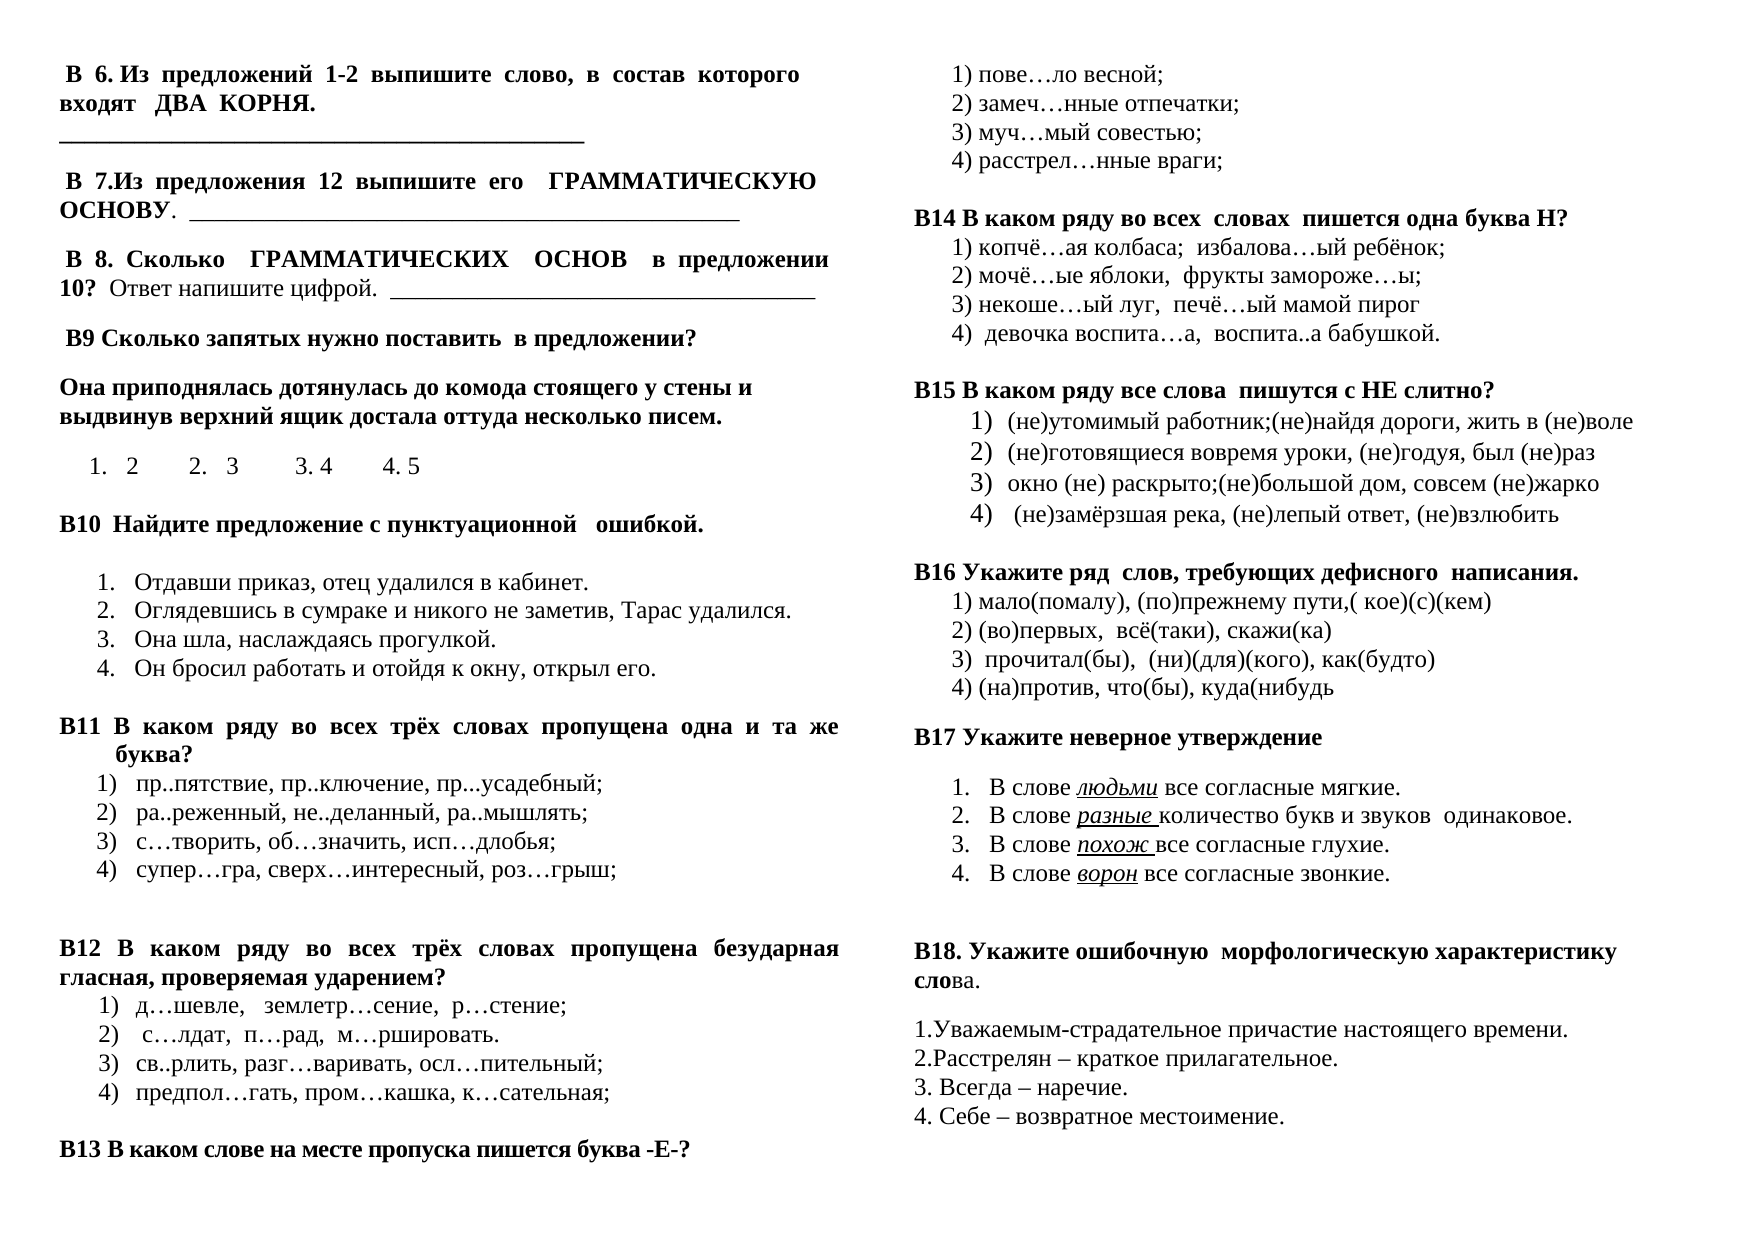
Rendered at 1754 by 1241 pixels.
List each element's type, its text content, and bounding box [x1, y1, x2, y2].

list В слове ворон все согласные звонкие. [951, 858, 1695, 887]
text 1) пове…ло весной; [914, 59, 1754, 88]
list окно (не) раскрыто;(не)большой дом, совсем (не)жарко [970, 466, 1695, 497]
text 1) мало(помалу), (по)прежнему пути,( кое)(с)(кем) [951, 586, 1695, 615]
text 1.Уважаемым-страдательное причастие настоящего времени. [914, 1014, 1695, 1043]
list В слове разные количество букв и звуков одинаковое. [951, 800, 1695, 829]
text 3) с…творить, об…значить, исп…длобья; [96, 826, 840, 854]
list 2 2. 3 3. 4 4. 5 [89, 451, 840, 479]
text В18. Укажите ошибочную морфологическую характеристику слова. [914, 936, 1695, 994]
list В слове людьми все согласные мягкие. [951, 772, 1695, 800]
text 2) ра..реженный, не..деланный, ра..мышлять; [96, 797, 840, 826]
text 4) расстрел…нные враги; [914, 145, 1754, 174]
text 3) некоше…ый луг, печё…ый мамой пирог [914, 289, 1695, 318]
list Оглядевшись в сумраке и никого не заметив, Тарас удалился. [97, 595, 840, 624]
list (не)замёрзшая река, (не)лепый ответ, (не)взлюбить [970, 497, 1695, 529]
list Она шла, наслаждаясь прогулкой. [97, 624, 840, 653]
text В17 Укажите неверное утверждение [914, 722, 1695, 751]
text В15 В каком ряду все слова пишутся с НЕ слитно? [914, 375, 1695, 404]
text 1) копчё…ая колбаса; избалова…ый ребёнок; [914, 232, 1695, 260]
list (не)готовящиеся вовремя уроки, (не)годуя, был (не)раз [970, 435, 1695, 466]
list св..рлить, разг…варивать, осл…пительный; [98, 1048, 840, 1077]
text 4. Себе – возвратное местоимение. [914, 1101, 1695, 1129]
text Она приподнялась дотянулась до комода стоящего у стены и выдвинув верхний ящик достала оттуда несколько писем. [59, 372, 840, 430]
text 4) супер…гра, сверх…интересный, роз…грыш; [96, 854, 840, 883]
text В12 В каком ряду во всех трёх словах пропущена безударная гласная, проверяемая ударением? [59, 933, 840, 990]
text 3. Всегда – наречие. [914, 1072, 1695, 1101]
list д…шевле, землетр…сение, р…стение; [98, 990, 840, 1019]
text 4) девочка воспита…а, воспита..а бабушкой. [914, 318, 1695, 347]
list Он бросил работать и отойдя к окну, открыл его. [97, 653, 840, 682]
text В11 В каком ряду во всех трёх словах пропущена одна и та же буква? [59, 711, 840, 768]
text В16 Укажите ряд слов, требующих дефисного написания. [914, 557, 1695, 586]
text В10 Найдите предложение с пунктуационной ошибкой. [59, 509, 840, 537]
text 3) прочитал(бы), (ни)(для)(кого), как(будто) [951, 644, 1695, 672]
list с…лдат, п…рад, м…ршировать. [98, 1019, 840, 1048]
text 4) (на)против, что(бы), куда(нибудь [914, 672, 1695, 701]
text В9 Сколько запятых нужно поставить в предложении? [59, 323, 840, 352]
list предпол…гать, пром…кашка, к…сательная; [98, 1077, 840, 1105]
list (не)утомимый работник;(не)найдя дороги, жить в (не)воле [970, 404, 1695, 435]
text В 8. Сколько ГРАММАТИЧЕСКИХ ОСНОВ в предложении 10? Ответ напишите цифрой. __________________________________ [59, 244, 840, 302]
text В 7.Из предложения 12 выпишите его ГРАММАТИЧЕСКУЮ ОСНОВУ. ____________________________________________ [59, 166, 840, 224]
list Отдавши приказ, отец удалился в кабинет. [97, 567, 840, 595]
text 2) мочё…ые яблоки, фрукты замороже…ы; [914, 260, 1695, 289]
text 2.Расстрелян – краткое прилагательное. [914, 1043, 1695, 1072]
list В слове похож все согласные глухие. [951, 829, 1695, 858]
text В 6. Из предложений 1-2 выпишите слово, в состав которого входят ДВА КОРНЯ. __________________________________________ [59, 59, 840, 145]
text 3) муч…мый совестью; [914, 117, 1754, 145]
text 1) пр..пятствие, пр..ключение, пр...усадебный; [96, 768, 840, 797]
text 2) (во)первых, всё(таки), скажи(ка) [951, 615, 1695, 644]
text 2) замеч…нные отпечатки; [914, 88, 1714, 117]
text В14 В каком ряду во всех словах пишется одна буква Н? [914, 203, 1695, 232]
text В13 В каком слове на месте пропуска пишется буква -Е-? [59, 1134, 840, 1163]
